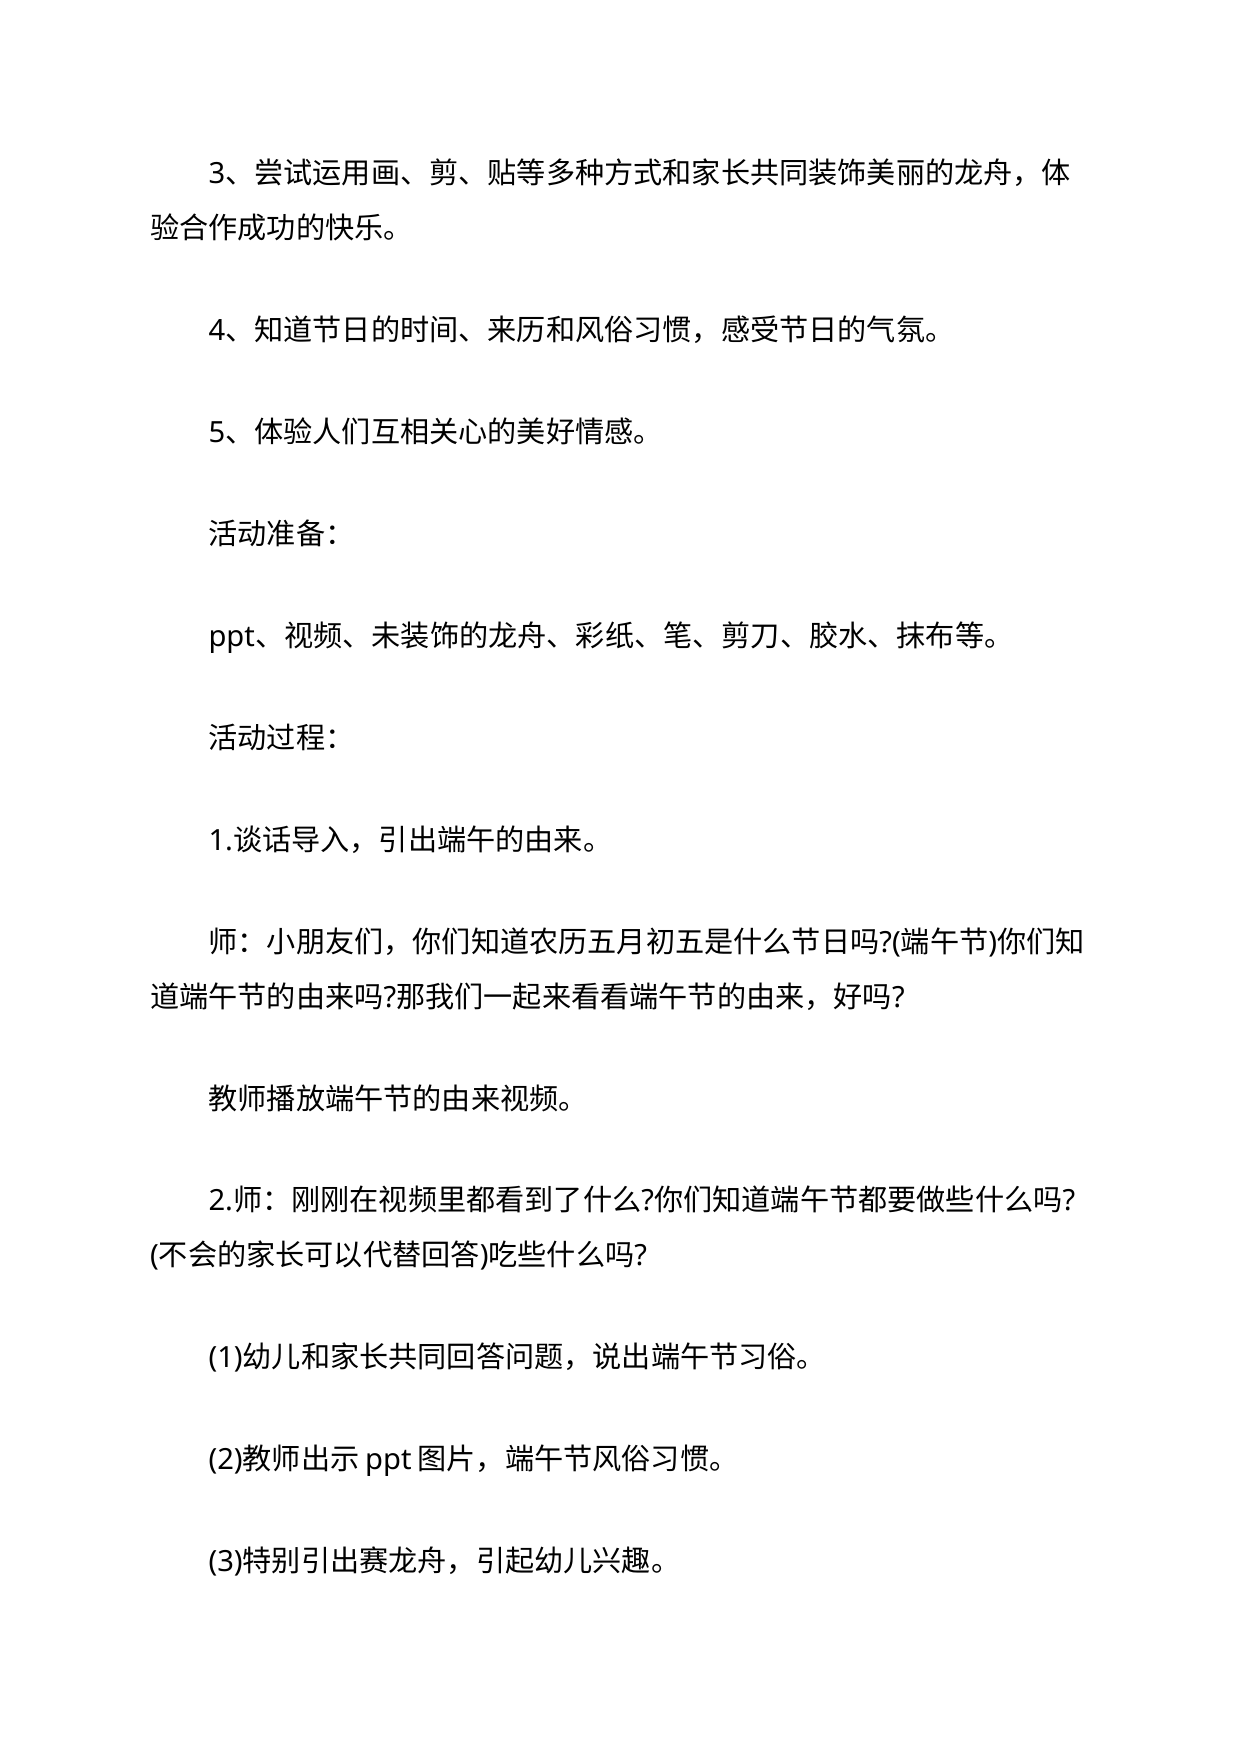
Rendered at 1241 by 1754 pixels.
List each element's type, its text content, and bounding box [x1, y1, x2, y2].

text 教师播放端午节的由来视频。 [150, 1075, 1090, 1117]
text 1.谈话导入，引出端午的由来。 [150, 816, 1090, 859]
text 2.师：刚刚在视频里都看到了什么?你们知道端午节都要做些什么吗?(不会的家长可以代替回答)吃些什么吗? [150, 1177, 1090, 1274]
text (2)教师出示ppt图片，端午节风俗习惯。 [150, 1436, 1090, 1478]
text (3)特别引出赛龙舟，引起幼儿兴趣。 [150, 1538, 1090, 1580]
text ppt、视频、未装饰的龙舟、彩纸、笔、剪刀、胶水、抹布等。 [150, 612, 1090, 655]
text (1)幼儿和家长共同回答问题，说出端午节习俗。 [150, 1334, 1090, 1376]
text 活动过程： [150, 714, 1090, 757]
text 4、知道节日的时间、来历和风俗习惯，感受节日的气氛。 [150, 307, 1090, 349]
text 活动准备： [150, 511, 1090, 553]
text 3、尝试运用画、剪、贴等多种方式和家长共同装饰美丽的龙舟，体验合作成功的快乐。 [150, 150, 1090, 247]
text 5、体验人们互相关心的美好情感。 [150, 409, 1090, 451]
text 师：小朋友们，你们知道农历五月初五是什么节日吗?(端午节)你们知道端午节的由来吗?那我们一起来看看端午节的由来，好吗? [150, 918, 1090, 1016]
